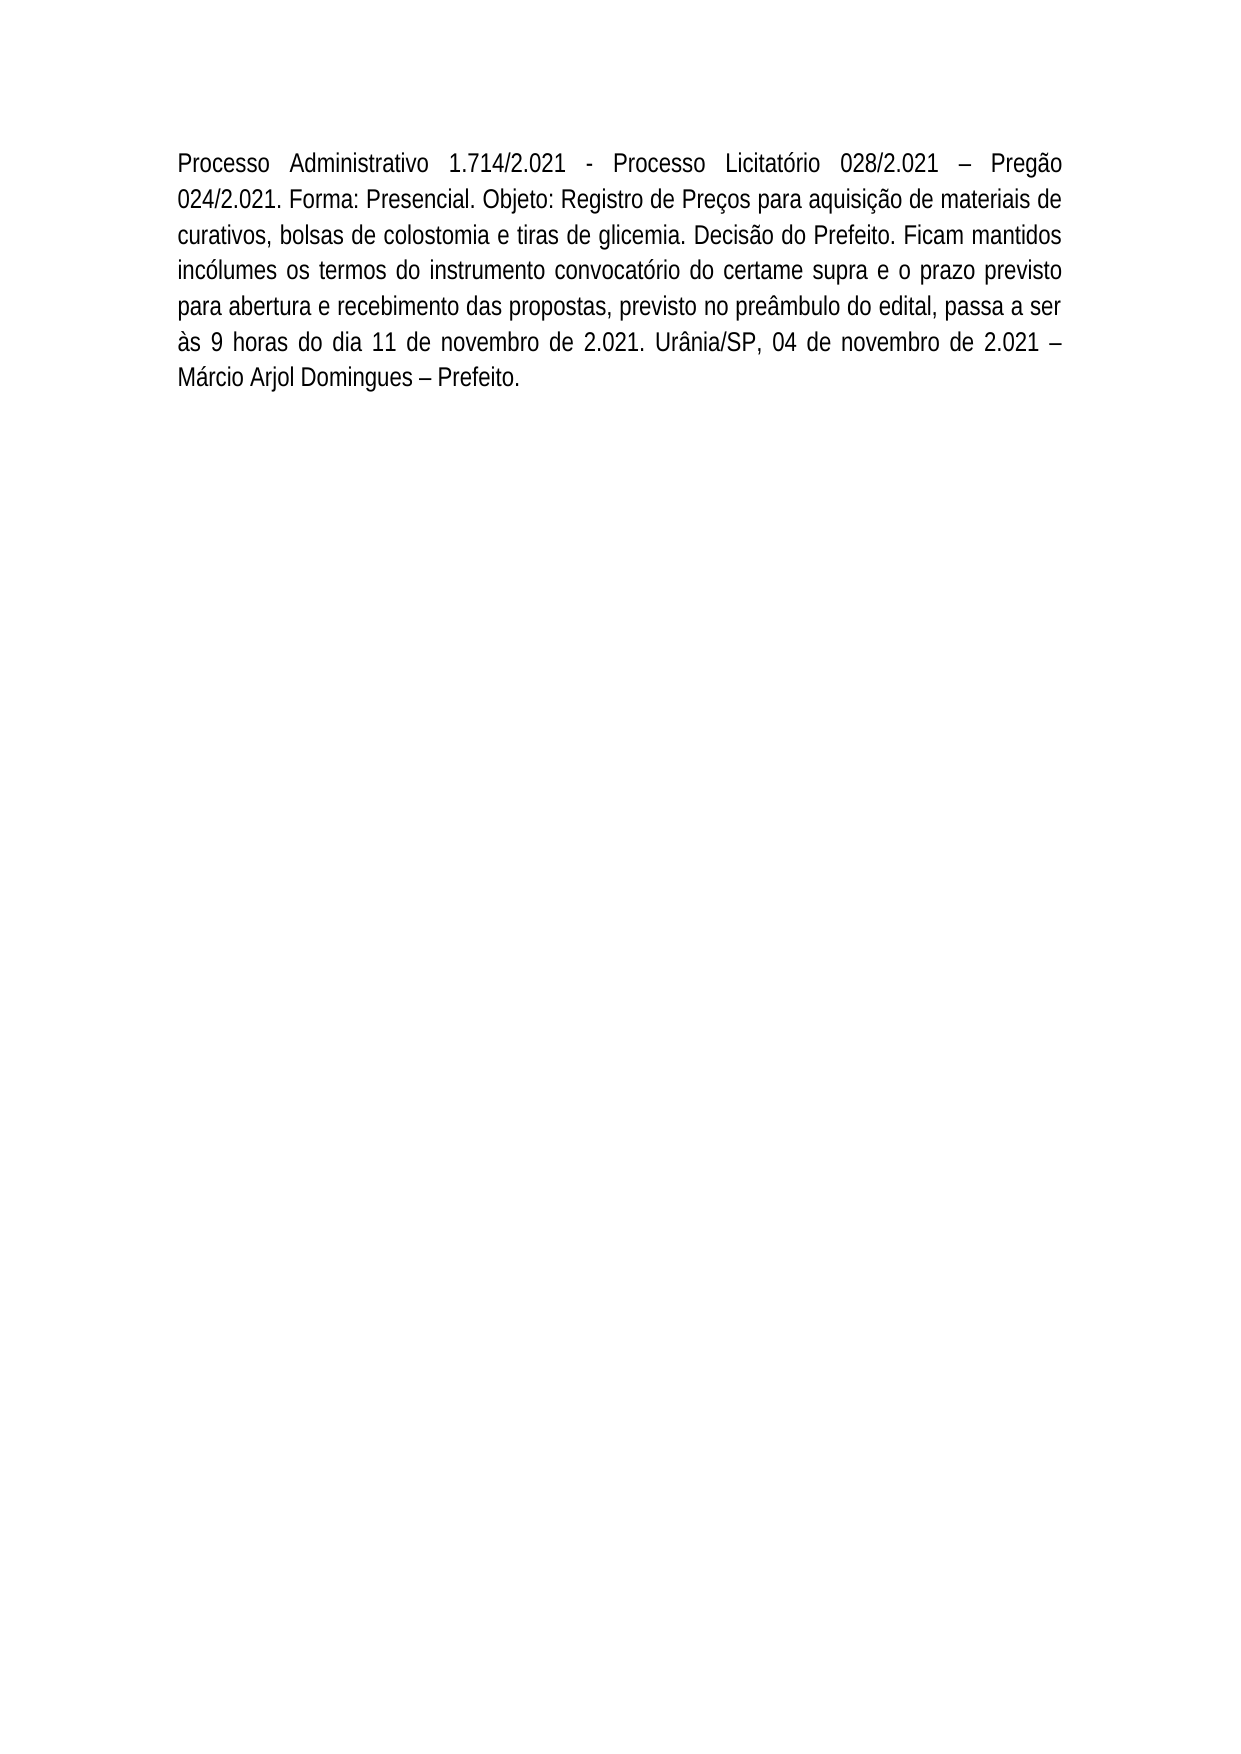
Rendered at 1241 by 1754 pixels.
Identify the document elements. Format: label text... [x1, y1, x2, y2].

text Processo Administrativo 1.714/2.021 - Processo Licitatório 028/2.021 – Pregão 024/2.021. Forma: Presencial. Objeto: Registro de Preços para aquisição de materiais de curativos, bolsas de colostomia e tiras de glicemia. Decisão do Prefeito. Ficam mantidos incólumes os termos do instrumento convocatório do certame supra e o prazo previsto para abertura e recebimento das propostas, previsto no preâmbulo do edital, passa a ser às 9 horas do dia 11 de novembro de 2.021. Urânia/SP, 04 de novembro de 2.021 – Márcio Arjol Domingues – Prefeito. [177, 148, 1063, 392]
